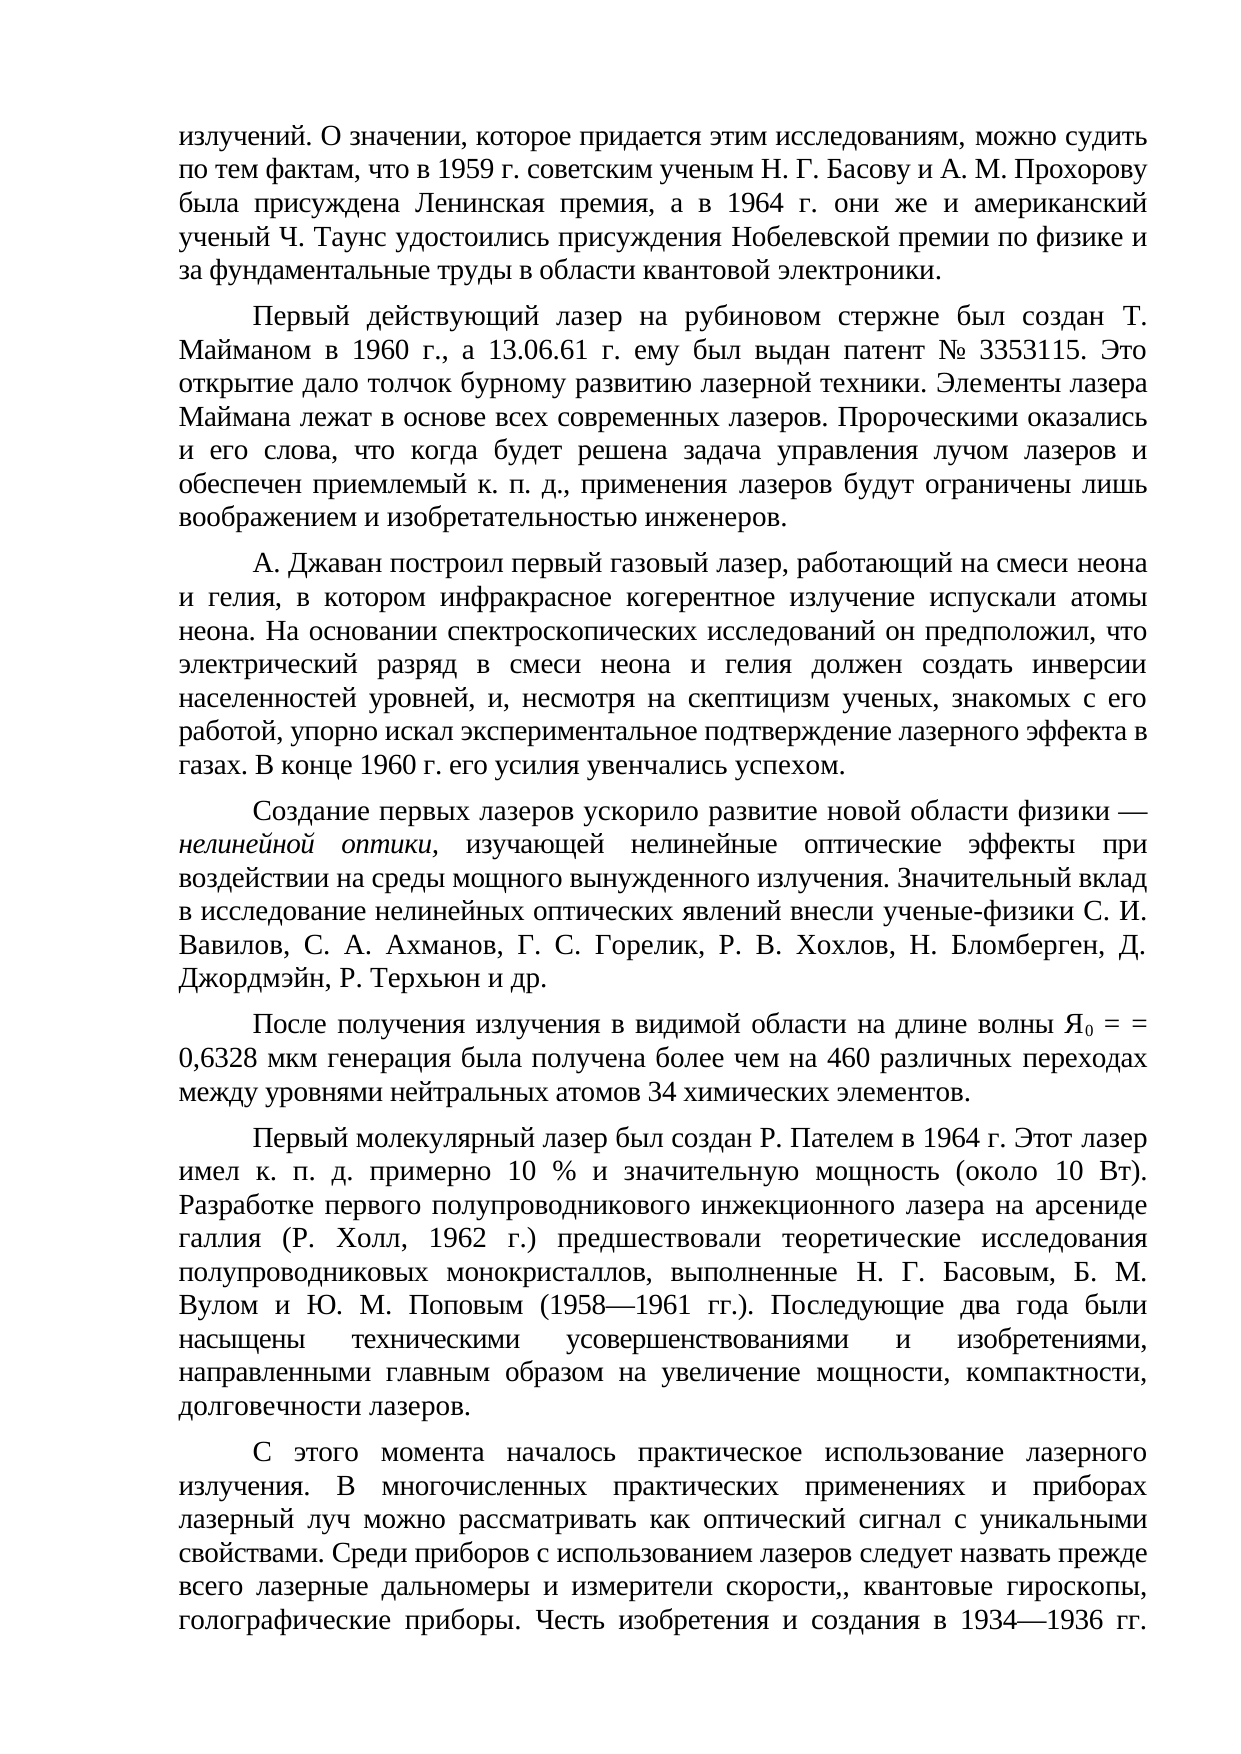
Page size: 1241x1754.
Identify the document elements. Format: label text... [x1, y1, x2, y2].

text А. Джаван построил первый газовый лазер, работающий на смеси неона и гелия, в котором инфракрасное когерентное излучение испускали атомы неона. На основании спектроскопических исследований он предположил, что электрический разряд в смеси неона и гелия должен создать инверсии населенностей уровней, и, несмотря на скептицизм ученых, знакомых с его работой, упорно искал экспериментальное подтверждение лазерного эффекта в газах. В конце 1960 г. его усилия увенчались успехом. [178, 546, 1147, 780]
text После получения излучения в видимой области на длине волны Я0 = = 0,6328 мкм генерация была получена более чем на 460 различных переходах между уровнями нейтральных атомов 34 химических элементов. [178, 1007, 1147, 1107]
text Первый молекулярный лазер был создан Р. Пателем в 1964 г. Этот лазер имел к. п. д. примерно 10 % и значительную мощность (около 10 Вт). Разработке первого полупроводникового инжекционного лазера на арсениде галлия (Р. Холл, 1962 г.) предшествовали теоретические исследования полупроводниковых монокристаллов, выполненные Н. Г. Басовым, Б. М. Вулом и Ю. М. Поповым (1958—1961 гг.). Последующие два года были насыщены техническими усовершенствованиями и изобретениями, направленными главным образом на увеличение мощности, компактности, долговечности лазеров. [178, 1120, 1147, 1422]
text Создание первых лазеров ускорило развитие новой области физики — нелинейной оптики, изучающей нелинейные оптические эффекты при воздействии на среды мощного вынужденного излучения. Значительный вклад в исследование нелинейных оптических явлений внесли ученые-физики С. И. Вавилов, С. А. Ахманов, Г. С. Горелик, Р. В. Хохлов, Н. Бломберген, Д. Джордмэйн, Р. Терхьюн и др. [178, 793, 1147, 994]
text Первый действующий лазер на рубиновом стержне был создан Т. Майманом в 1960 г., а 13.06.61 г. ему был выдан патент № 3353115. Это открытие дало толчок бурному развитию лазерной техники. Элементы лазера Маймана лежат в основе всех современных лазеров. Пророческими оказались и его слова, что когда будет решена задача управления лучом лазеров и обеспечен приемлемый к. п. д., применения лазеров будут ограничены лишь воображением и изобретательностью инженеров. [178, 298, 1147, 533]
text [178, 118, 1147, 286]
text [178, 1434, 1147, 1635]
